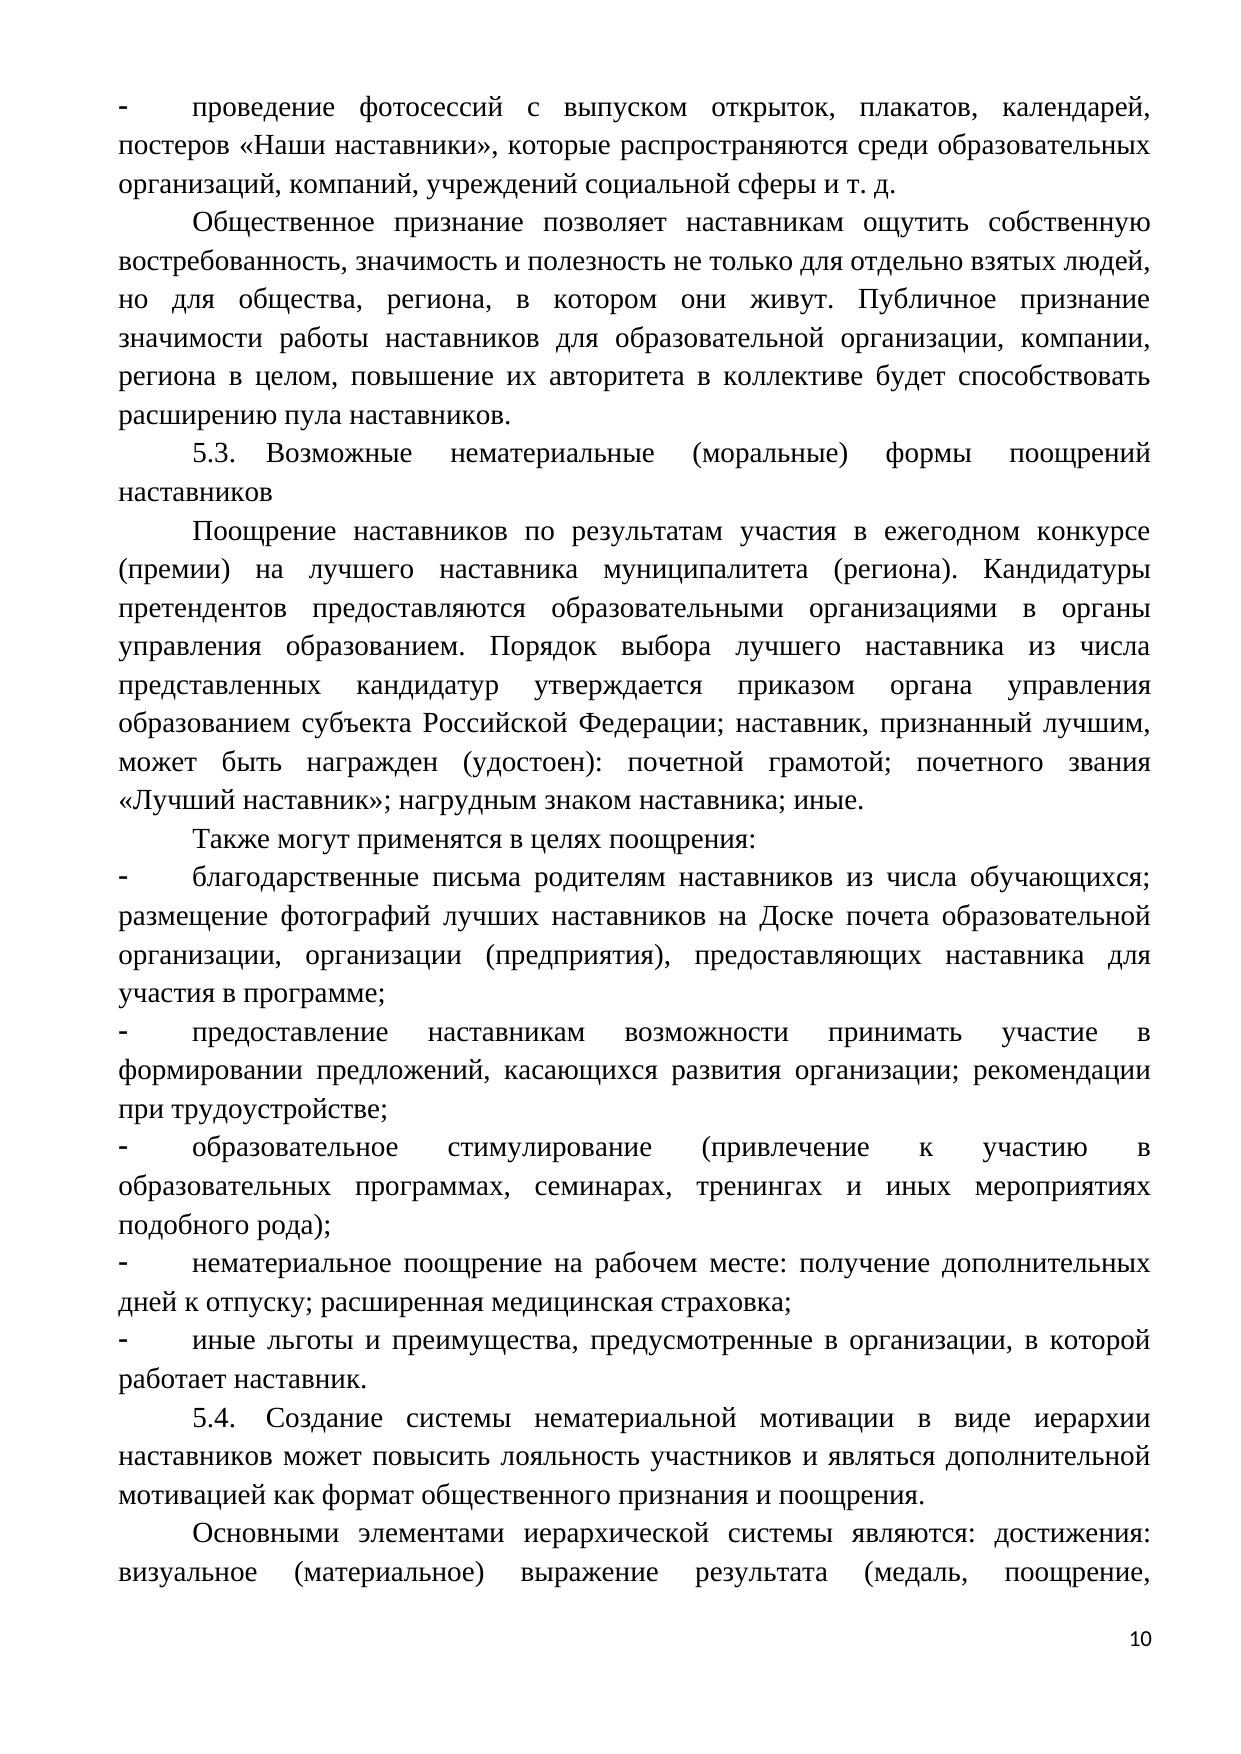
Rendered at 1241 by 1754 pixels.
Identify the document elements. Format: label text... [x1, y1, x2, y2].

text 5.3. Возможные нематериальные (моральные) формы поощрений наставников [118, 436, 1152, 508]
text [118, 1515, 1152, 1587]
list нематериальное поощрение на рабочем месте: получение дополнительных дней к отпуску; расширенная медицинская страховка; [118, 1245, 1152, 1317]
text Поощрение наставников по результатам участия в ежегодном конкурсе (премии) на лучшего наставника муниципалитета (региона). Кандидатуры претендентов предоставляются образовательными организациями в органы управления образованием. Порядок выбора лучшего наставника из числа представленных кандидатур утверждается приказом органа управления образованием субъекта Российской Федерации; наставник, признанный лучшим, может быть награжден (удостоен): почетной грамотой; почетного звания «Лучший наставник»; нагрудным знаком наставника; иные. [118, 513, 1152, 816]
list благодарственные письма родителям наставников из числа обучающихся; размещение фотографий лучших наставников на Доске почета образовательной организации, организации (предприятия), предоставляющих наставника для участия в программе; [118, 859, 1152, 1009]
list образовательное стимулирование (привлечение к участию в образовательных программах, семинарах, тренингах и иных мероприятиях подобного рода); [118, 1129, 1152, 1240]
text 5.4. Создание системы нематериальной мотивации в виде иерархии наставников может повысить лояльность участников и являться дополнительной мотивацией как формат общественного признания и поощрения. [118, 1400, 1152, 1510]
list иные льготы и преимущества, предусмотренные в организации, в которой работает наставник. [118, 1322, 1152, 1395]
text Общественное признание позволяет наставникам ощутить собственную востребованность, значимость и полезность не только для отдельно взятых людей, но для общества, региона, в котором они живут. Публичное признание значимости работы наставников для образовательной организации, компании, региона в целом, повышение их авторитета в коллективе будет способствовать расширению пула наставников. [118, 204, 1152, 431]
text Также могут применятся в целях поощрения: [118, 821, 1152, 854]
list предоставление наставникам возможности принимать участие в формировании предложений, касающихся развития организации; рекомендации при трудоустройстве; [118, 1014, 1152, 1124]
list проведение фотосессий с выпуском открыток, плакатов, календарей, постеров «Наши наставники», которые распространяются среди образовательных организаций, компаний, учреждений социальной сферы и т. д. [118, 89, 1152, 199]
